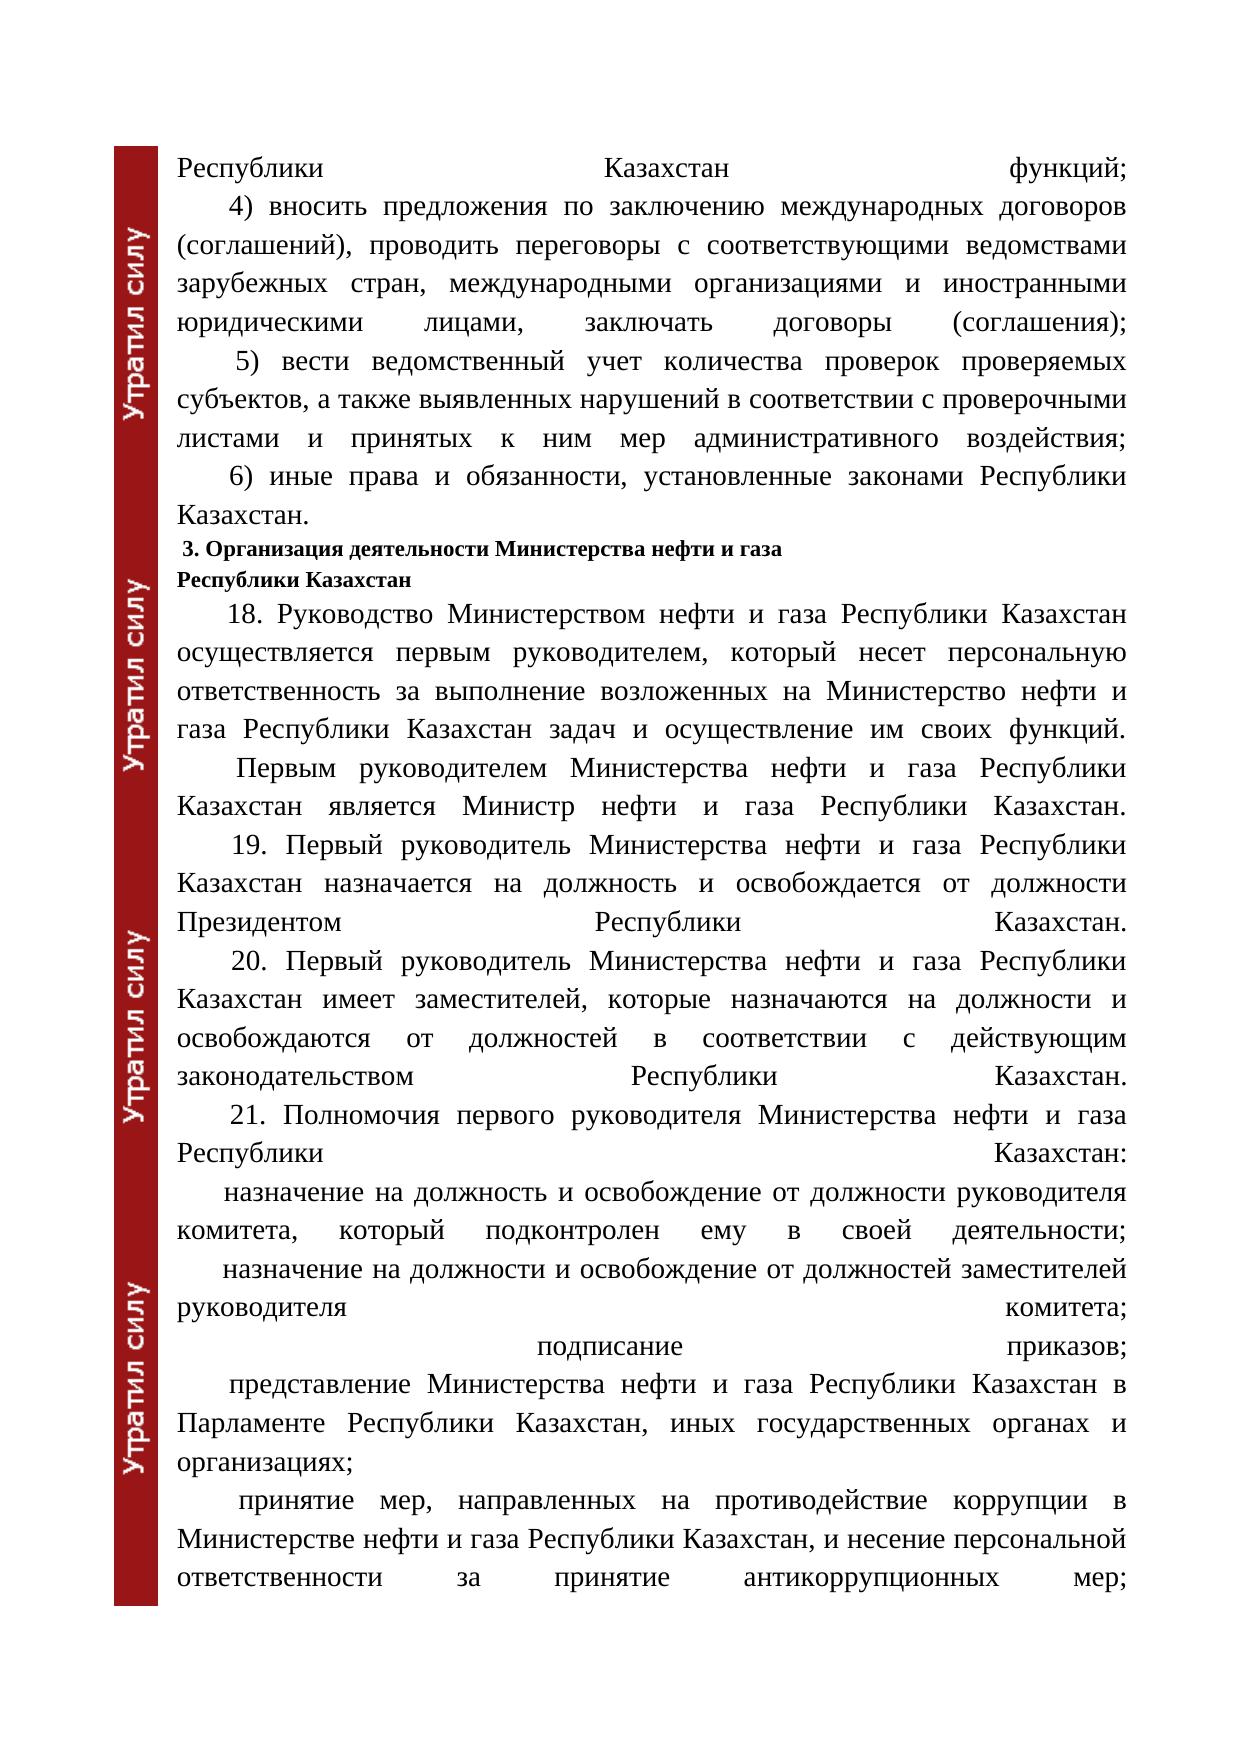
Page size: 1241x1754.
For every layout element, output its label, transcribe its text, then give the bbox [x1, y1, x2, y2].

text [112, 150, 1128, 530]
picture [114, 592, 158, 596]
picture [114, 1593, 158, 1606]
picture [114, 146, 158, 150]
text 3. Организация деятельности Министерства нефти и газа Республики Казахстан [112, 535, 1128, 592]
picture [114, 530, 158, 535]
